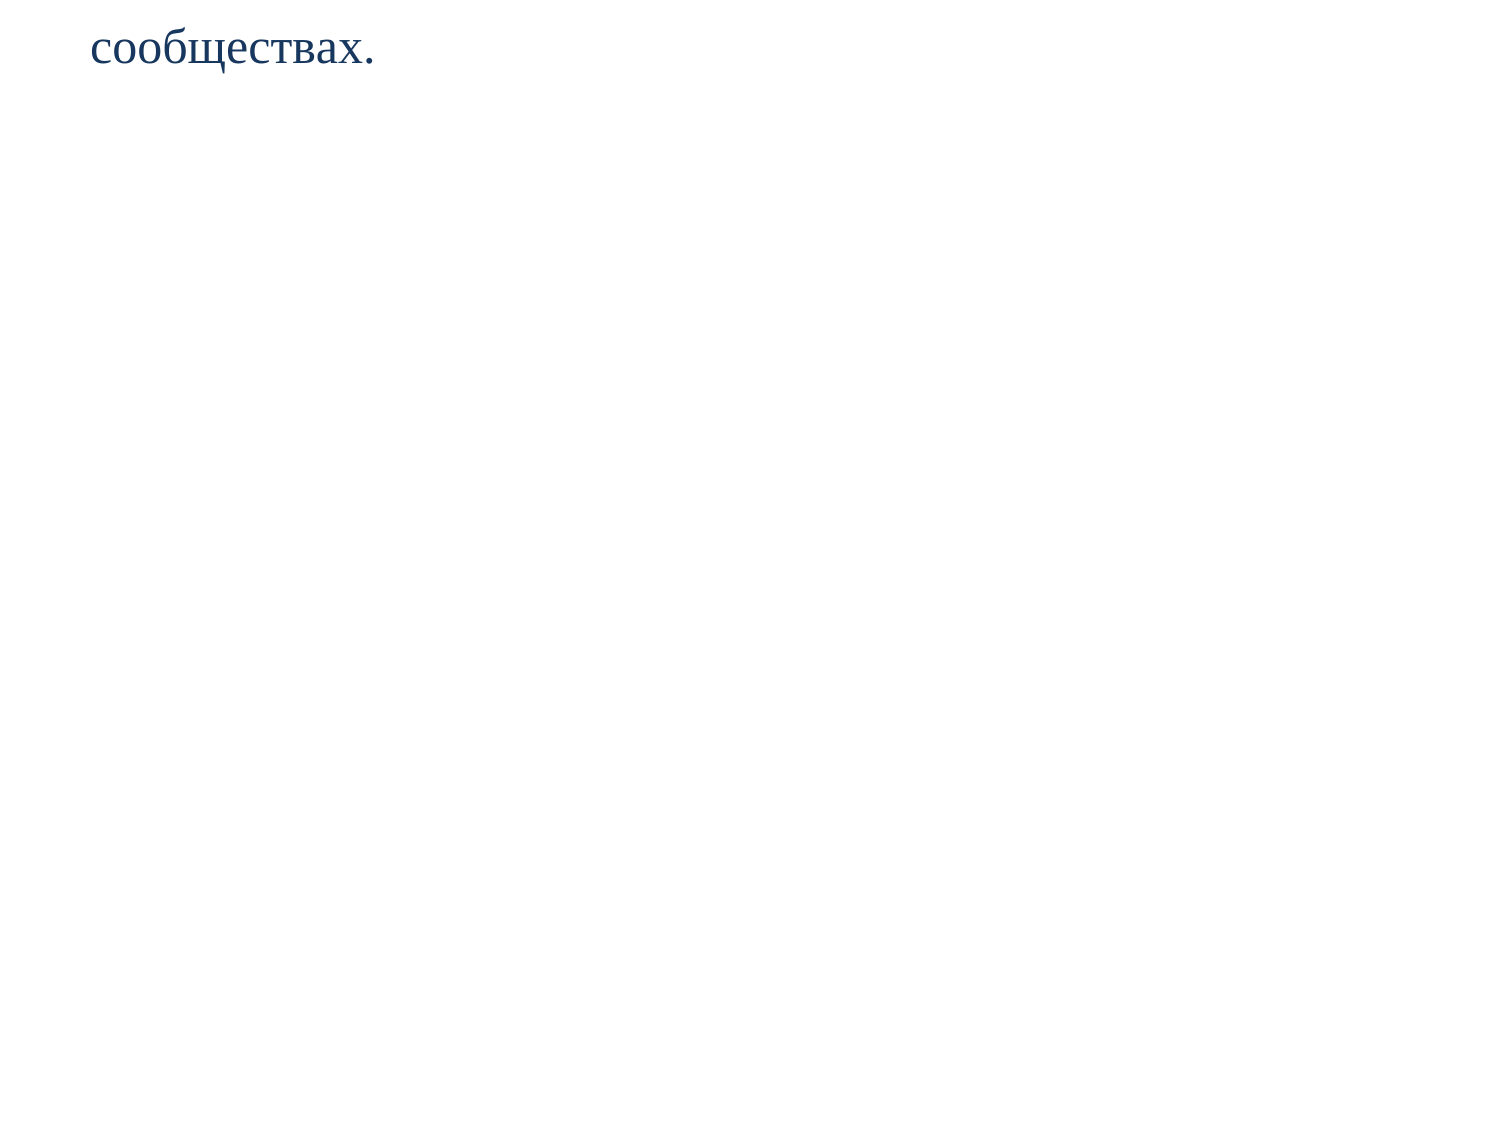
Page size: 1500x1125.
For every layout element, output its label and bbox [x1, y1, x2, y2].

list [90, 17, 1361, 74]
